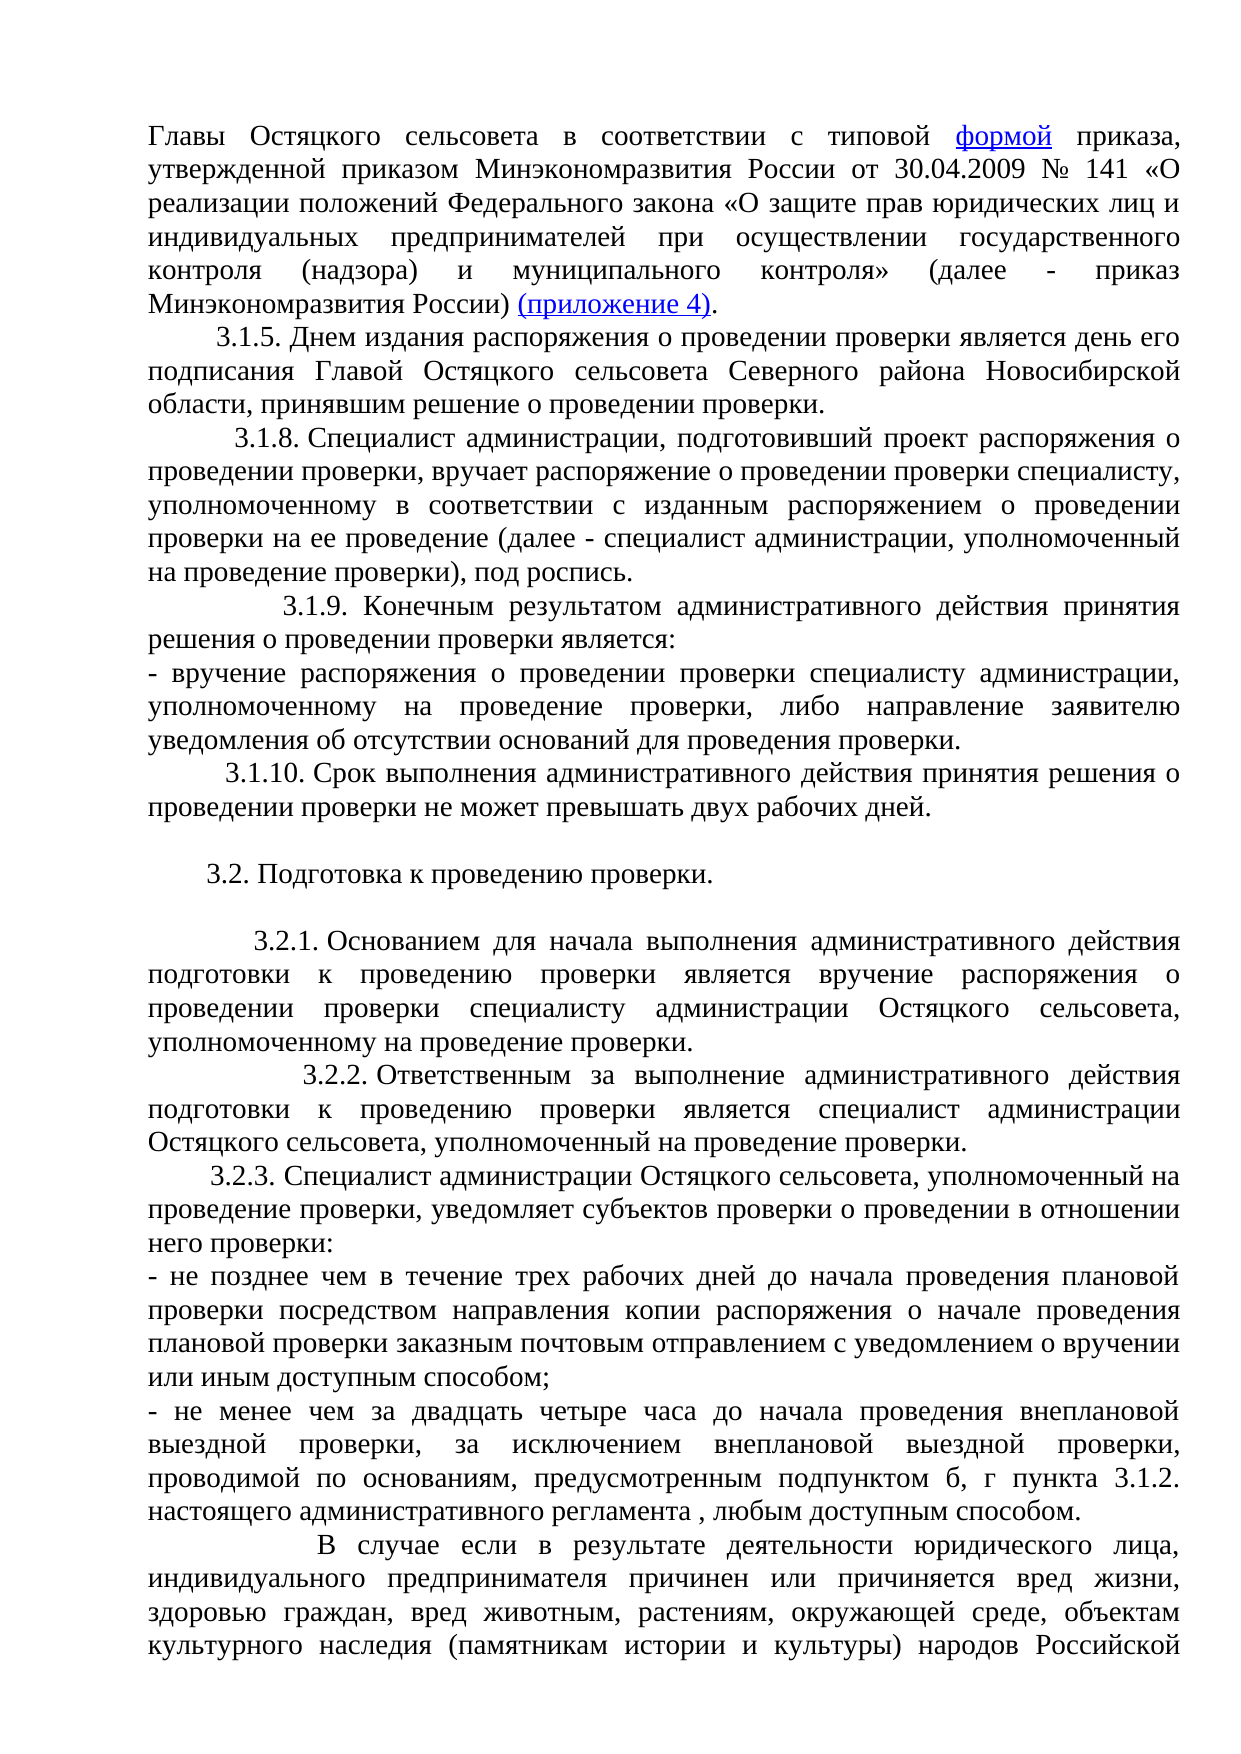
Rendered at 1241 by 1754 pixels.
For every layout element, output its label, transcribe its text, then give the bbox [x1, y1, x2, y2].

text 3.2. Подготовка к проведению проверки. [148, 856, 1181, 889]
text 3.1.9. Конечным результатом административного действия принятия решения о проведении проверки является: [148, 588, 1181, 655]
text 3.2.1. Основанием для начала выполнения административного действия подготовки к проведению проверки является вручение распоряжения о проведении проверки специалисту администрации Остяцкого сельсовета, уполномоченному на проведение проверки. [148, 923, 1181, 1057]
text 3.1.10. Срок выполнения административного действия принятия решения о проведении проверки не может превышать двух рабочих дней. [148, 755, 1181, 822]
text - не менее чем за двадцать четыре часа до начала проведения внеплановой выездной проверки, за исключением внеплановой выездной проверки, проводимой по основаниям, предусмотренным подпунктом б, г пункта 3.1.2. настоящего административного регламента , любым доступным способом. [148, 1393, 1181, 1527]
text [148, 118, 1181, 319]
text 3.2.2. Ответственным за выполнение административного действия подготовки к проведению проверки является специалист администрации Остяцкого сельсовета, уполномоченный на проведение проверки. [148, 1057, 1181, 1158]
text 3.1.5. Днем издания распоряжения о проведении проверки является день его подписания Главой Остяцкого сельсовета Северного района Новосибирской области, принявшим решение о проведении проверки. [148, 319, 1181, 420]
text 3.1.8. Специалист администрации, подготовивший проект распоряжения о проведении проверки, вручает распоряжение о проведении проверки специалисту, уполномоченному в соответствии с изданным распоряжением о проведении проверки на ее проведение (далее - специалист администрации, уполномоченный на проведение проверки), под роспись. [148, 420, 1181, 588]
text - не позднее чем в течение трех рабочих дней до начала проведения плановой проверки посредством направления копии распоряжения о начале проведения плановой проверки заказным почтовым отправлением с уведомлением о вручении или иным доступным способом; [148, 1258, 1181, 1393]
text 3.2.3. Специалист администрации Остяцкого сельсовета, уполномоченный на проведение проверки, уведомляет субъектов проверки о проведении в отношении него проверки: [148, 1158, 1181, 1258]
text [148, 1527, 1181, 1661]
text - вручение распоряжения о проведении проверки специалисту администрации, уполномоченному на проведение проверки, либо направление заявителю уведомления об отсутствии оснований для проведения проверки. [148, 655, 1181, 755]
